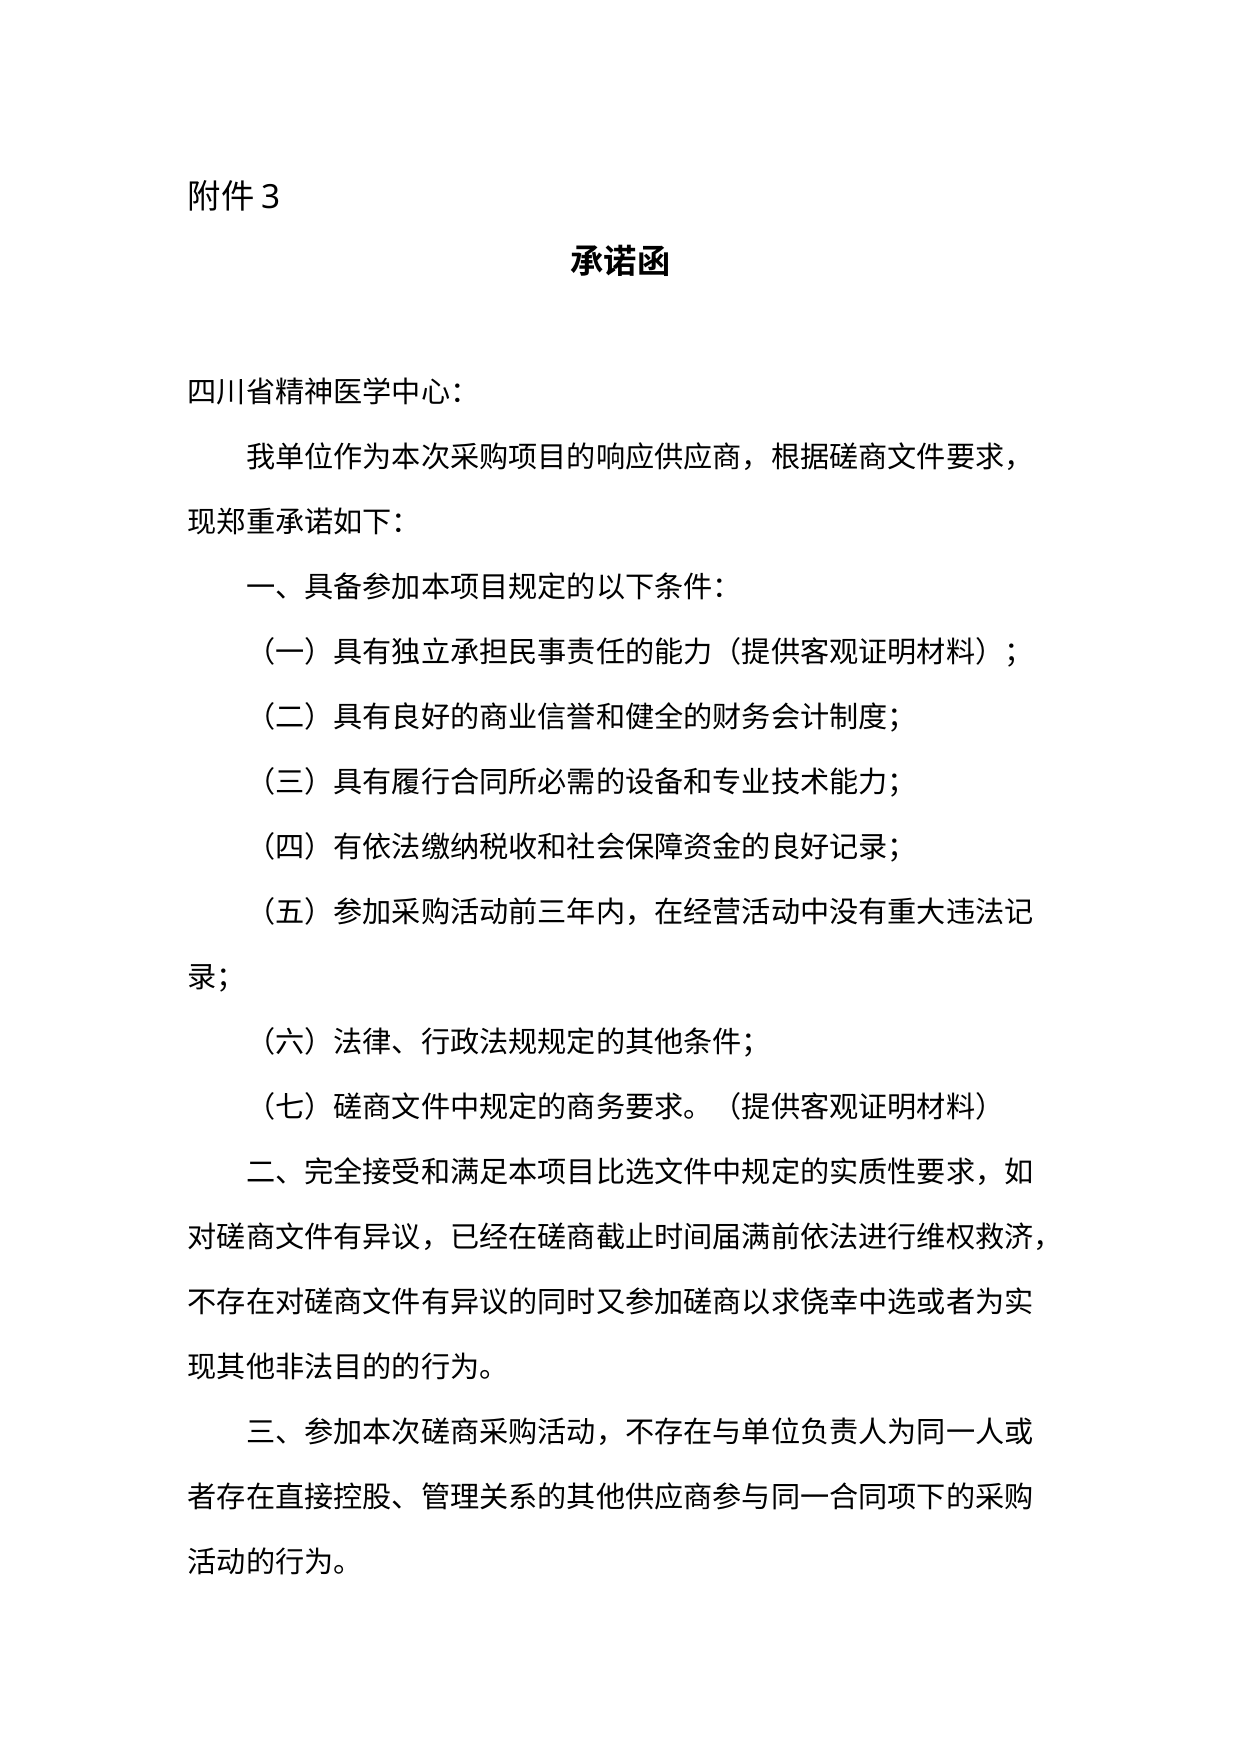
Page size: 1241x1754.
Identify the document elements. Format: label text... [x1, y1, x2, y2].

text （四）有依法缴纳税收和社会保障资金的良好记录； [187, 812, 1053, 877]
text （七）磋商文件中规定的商务要求。（提供客观证明材料） [187, 1072, 1053, 1137]
text 二、完全接受和满足本项目比选文件中规定的实质性要求，如对磋商文件有异议，已经在磋商截止时间届满前依法进行维权救济，不存在对磋商文件有异议的同时又参加磋商以求侥幸中选或者为实现其他非法目的的行为。 [187, 1137, 1053, 1397]
text （一）具有独立承担民事责任的能力（提供客观证明材料）； [187, 617, 1053, 682]
text 三、参加本次磋商采购活动，不存在与单位负责人为同一人或者存在直接控股、管理关系的其他供应商参与同一合同项下的采购活动的行为。 [187, 1397, 1053, 1592]
text （五）参加采购活动前三年内，在经营活动中没有重大违法记录； [187, 877, 1053, 1007]
text （二）具有良好的商业信誉和健全的财务会计制度； [187, 682, 1053, 747]
text 附件3 [187, 162, 1053, 227]
text 一、具备参加本项目规定的以下条件： [187, 552, 1053, 617]
text （三）具有履行合同所必需的设备和专业技术能力； [187, 747, 1053, 812]
text 四川省精神医学中心： [187, 357, 1053, 422]
text （六）法律、行政法规规定的其他条件； [187, 1007, 1053, 1072]
text 我单位作为本次采购项目的响应供应商，根据磋商文件要求，现郑重承诺如下： [187, 422, 1053, 552]
text 承诺函 [187, 227, 1053, 292]
